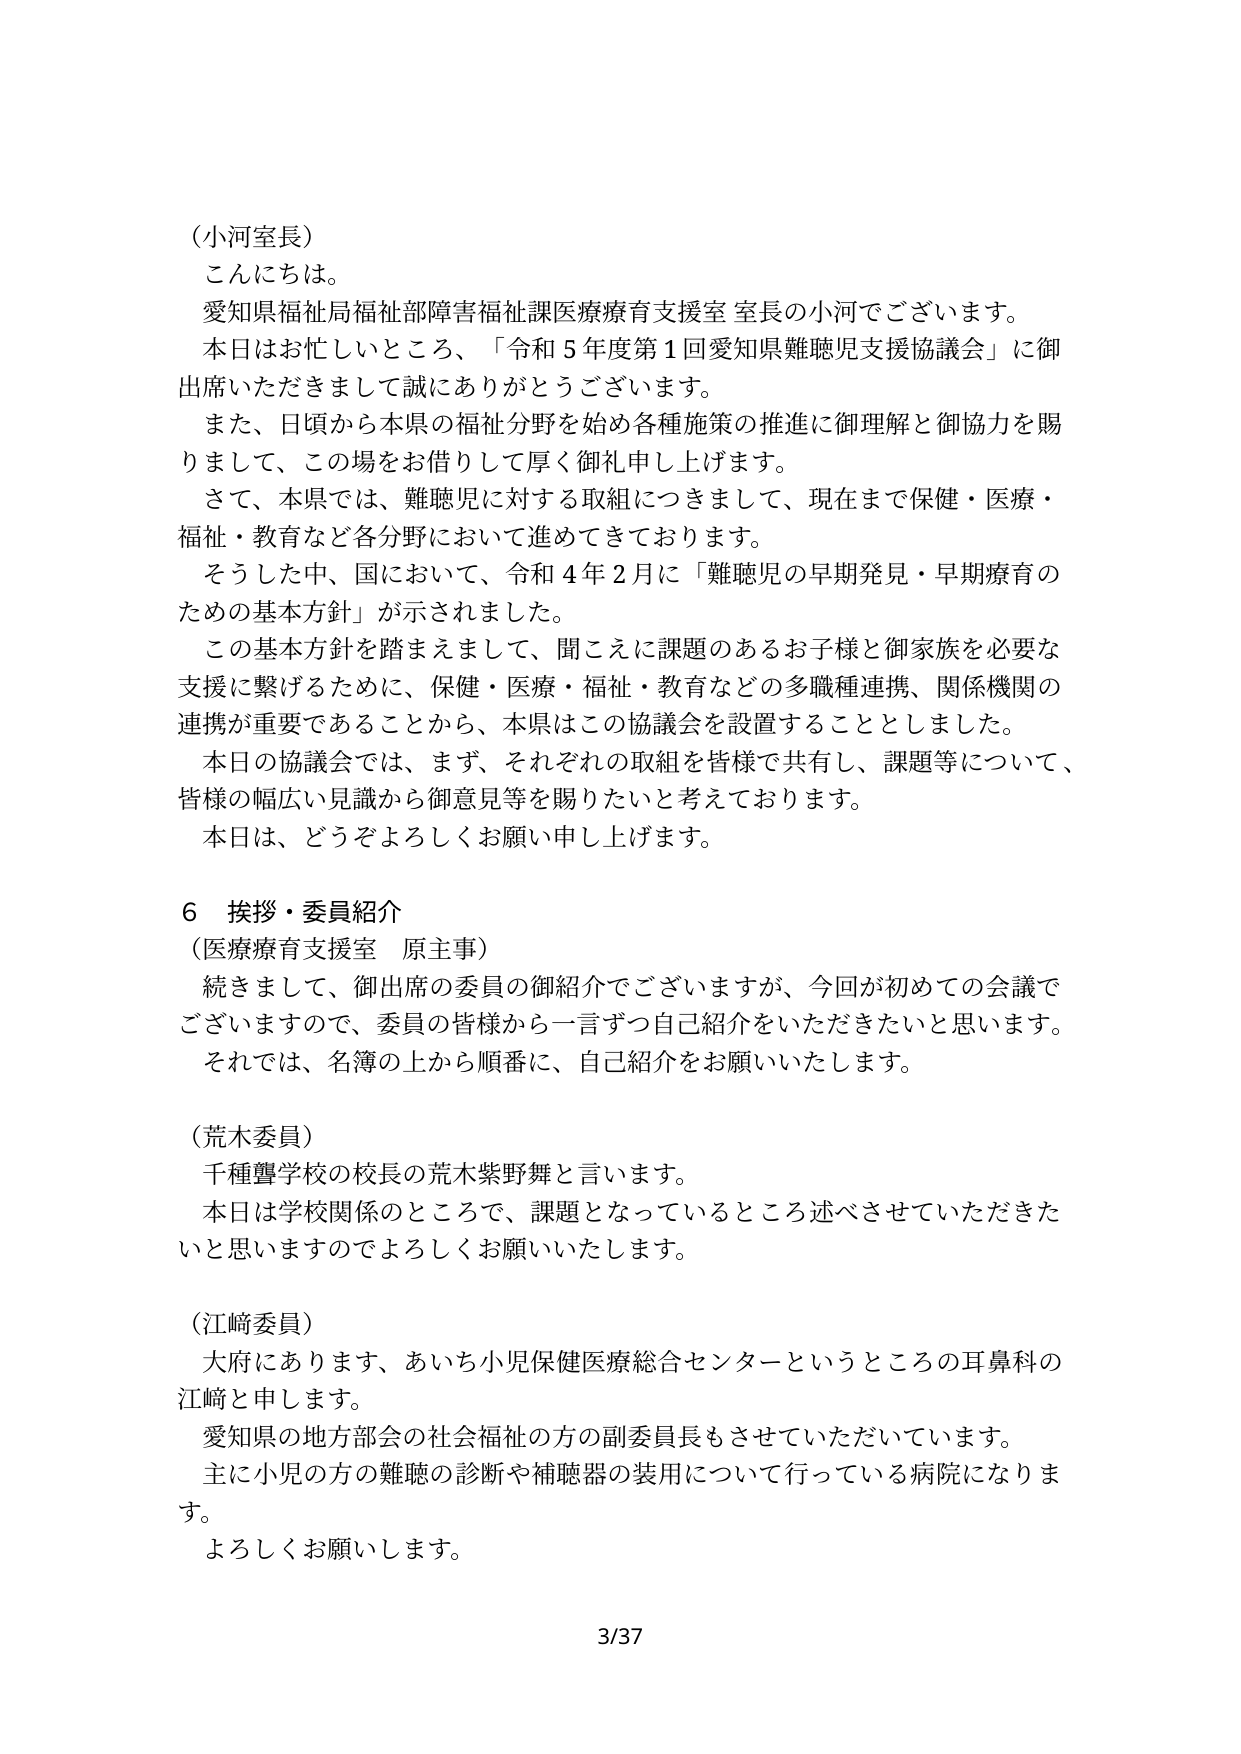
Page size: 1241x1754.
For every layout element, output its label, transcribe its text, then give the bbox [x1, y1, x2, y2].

text 大府にあります、あいち小児保健医療総合センターというところの耳鼻科の江﨑と申します。 [177, 1342, 1063, 1417]
text （江﨑委員） [177, 1304, 1063, 1342]
text 愛知県福祉局福祉部障害福祉課医療療育支援室 室長の小河でございます。 [177, 292, 1063, 329]
text （荒木委員） [177, 1117, 1063, 1154]
text 愛知県の地方部会の社会福祉の方の副委員長もさせていただいています。 [177, 1417, 1063, 1454]
text 本日は、どうぞよろしくお願い申し上げます。 [177, 817, 1063, 854]
text ６ 挨拶・委員紹介 [177, 892, 1063, 929]
text よろしくお願いします。 [177, 1529, 1063, 1567]
text 主に小児の方の難聴の診断や補聴器の装用について行っている病院になります。 [177, 1454, 1063, 1529]
text 本日の協議会では、まず、それぞれの取組を皆様で共有し、課題等について、皆様の幅広い見識から御意見等を賜りたいと考えております。 [177, 742, 1063, 817]
text それでは、名簿の上から順番に、自己紹介をお願いいたします。 [177, 1042, 1063, 1079]
text さて、本県では、難聴児に対する取組につきまして、現在まで保健・医療・福祉・教育など各分野において進めてきております。 [177, 479, 1063, 554]
text 千種聾学校の校長の荒木紫野舞と言います。 [177, 1154, 1063, 1192]
text （医療療育支援室 原主事） [177, 929, 1063, 967]
text （小河室長） [177, 217, 1063, 254]
text こんにちは。 [177, 254, 1063, 292]
text 本日は学校関係のところで、課題となっているところ述べさせていただきたいと思いますのでよろしくお願いいたします。 [177, 1192, 1063, 1267]
text 本日はお忙しいところ、「令和5年度第1回愛知県難聴児支援協議会」に御出席いただきまして誠にありがとうございます。 [177, 329, 1063, 404]
text この基本方針を踏まえまして、聞こえに課題のあるお子様と御家族を必要な支援に繋げるために、保健・医療・福祉・教育などの多職種連携、関係機関の連携が重要であることから、本県はこの協議会を設置することとしました。 [177, 629, 1063, 742]
text そうした中、国において、令和4年2月に「難聴児の早期発見・早期療育のための基本方針」が示されました。 [177, 554, 1063, 629]
text また、日頃から本県の福祉分野を始め各種施策の推進に御理解と御協力を賜りまして、この場をお借りして厚く御礼申し上げます。 [177, 404, 1063, 479]
text 続きまして、御出席の委員の御紹介でございますが、今回が初めての会議でございますので、委員の皆様から一言ずつ自己紹介をいただきたいと思います。 [177, 967, 1063, 1042]
